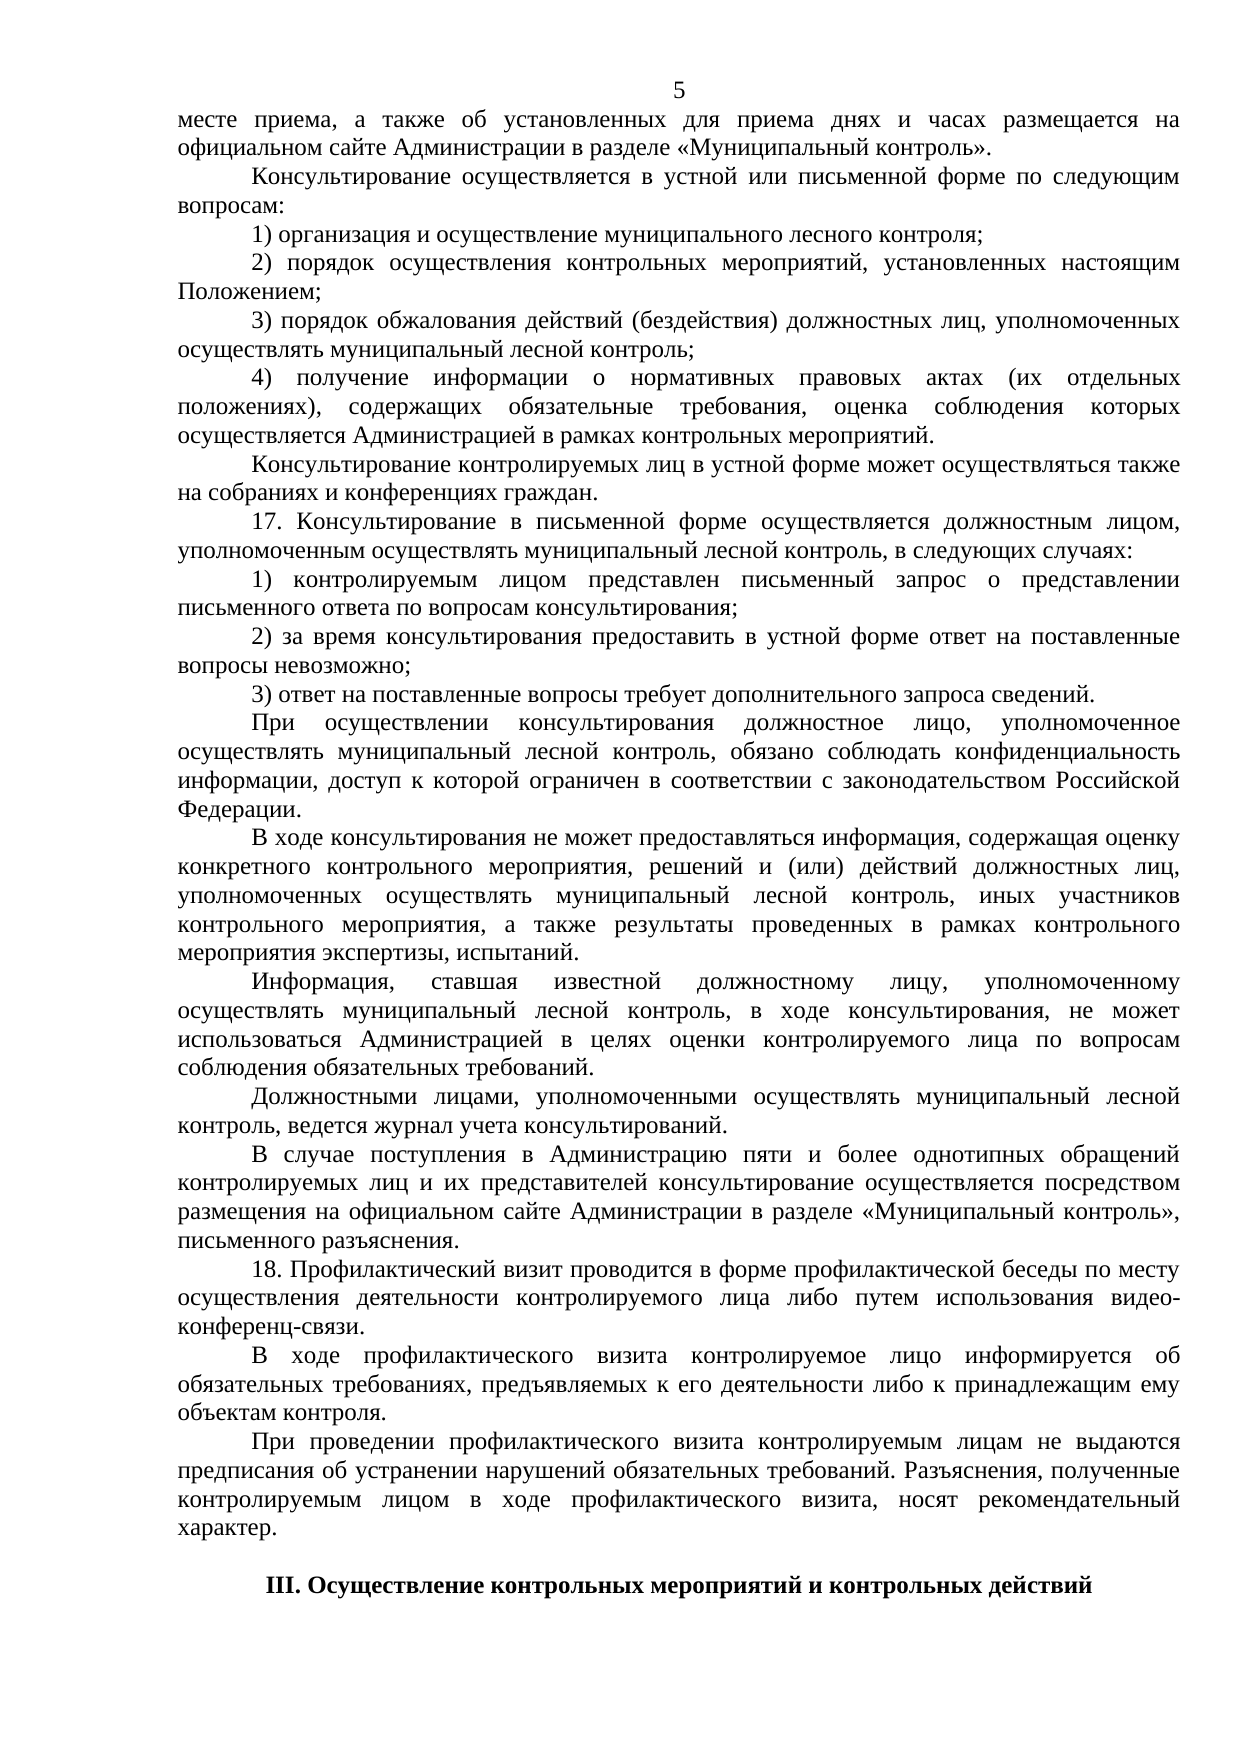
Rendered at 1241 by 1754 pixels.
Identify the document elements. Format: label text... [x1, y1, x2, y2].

text 4) получение информации о нормативных правовых актах (их отдельных положениях), содержащих обязательные требования, оценка соблюдения которых осуществляется Администрацией в рамках контрольных мероприятий. [177, 362, 1181, 449]
text 17. Консультирование в письменной форме осуществляется должностным лицом, уполномоченным осуществлять муниципальный лесной контроль, в следующих случаях: [177, 506, 1181, 564]
text При проведении профилактического визита контролируемым лицам не выдаются предписания об устранении нарушений обязательных требований. Разъяснения, полученные контролируемым лицом в ходе профилактического визита, носят рекомендательный характер. [177, 1426, 1181, 1541]
text В ходе консультирования не может предоставляться информация, содержащая оценку конкретного контрольного мероприятия, решений и (или) действий должностных лиц, уполномоченных осуществлять муниципальный лесной контроль, иных участников контрольного мероприятия, а также результаты проведенных в рамках контрольного мероприятия экспертизы, испытаний. [177, 822, 1181, 966]
text Консультирование контролируемых лиц в устной форме может осуществляться также на собраниях и конференциях граждан. [177, 449, 1181, 506]
text 18. Профилактический визит проводится в форме профилактической беседы по месту осуществления деятельности контролируемого лица либо путем использования видео-конференц-связи. [177, 1254, 1181, 1340]
text В ходе профилактического визита контролируемое лицо информируется об обязательных требованиях, предъявляемых к его деятельности либо к принадлежащим ему объектам контроля. [177, 1340, 1181, 1426]
text 2) за время консультирования предоставить в устной форме ответ на поставленные вопросы невозможно; [177, 621, 1181, 679]
text 2) порядок осуществления контрольных мероприятий, установленных настоящим Положением; [177, 247, 1181, 305]
text В случае поступления в Администрацию пяти и более однотипных обращений контролируемых лиц и их представителей консультирование осуществляется посредством размещения на официальном сайте Администрации в разделе «Муниципальный контроль», письменного разъяснения. [177, 1139, 1181, 1254]
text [177, 104, 1181, 161]
text 1) организация и осуществление муниципального лесного контроля; [177, 219, 1181, 247]
text 3) порядок обжалования действий (бездействия) должностных лиц, уполномоченных осуществлять муниципальный лесной контроль; [177, 305, 1181, 362]
text Должностными лицами, уполномоченными осуществлять муниципальный лесной контроль, ведется журнал учета консультирований. [177, 1081, 1181, 1139]
text III. Осуществление контрольных мероприятий и контрольных действий [177, 1570, 1181, 1599]
text Информация, ставшая известной должностному лицу, уполномоченному осуществлять муниципальный лесной контроль, в ходе консультирования, не может использоваться Администрацией в целях оценки контролируемого лица по вопросам соблюдения обязательных требований. [177, 966, 1181, 1081]
text Консультирование осуществляется в устной или письменной форме по следующим вопросам: [177, 161, 1181, 219]
text При осуществлении консультирования должностное лицо, уполномоченное осуществлять муниципальный лесной контроль, обязано соблюдать конфиденциальность информации, доступ к которой ограничен в соответствии с законодательством Российской Федерации. [177, 707, 1181, 822]
text 3) ответ на поставленные вопросы требует дополнительного запроса сведений. [177, 679, 1181, 707]
text 1) контролируемым лицом представлен письменный запрос о представлении письменного ответа по вопросам консультирования; [177, 564, 1181, 621]
